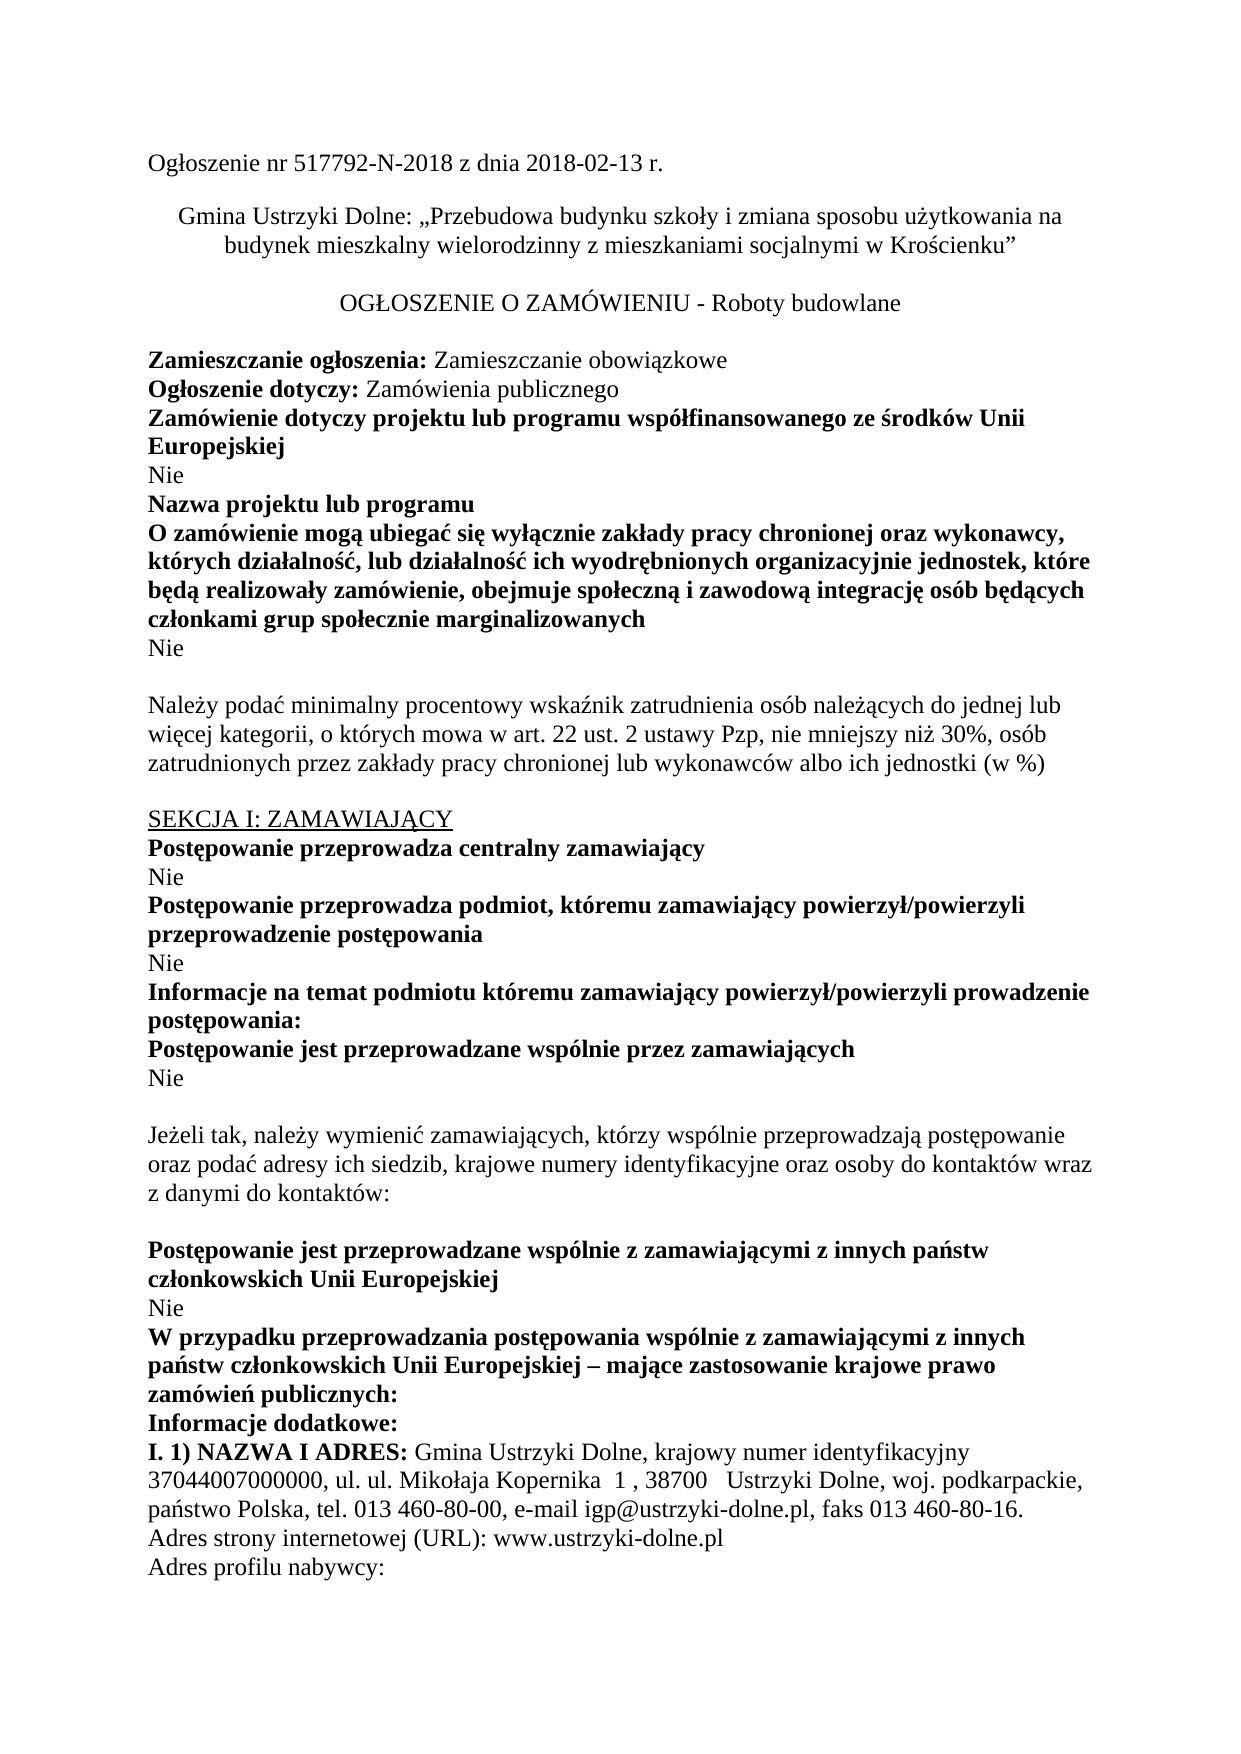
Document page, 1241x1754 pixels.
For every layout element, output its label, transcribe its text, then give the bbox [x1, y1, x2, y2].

text Ogłoszenie dotyczy: Zamówienia publicznego [148, 374, 1093, 403]
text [148, 1437, 1093, 1581]
text Postępowanie przeprowadza podmiot, któremu zamawiający powierzył/powierzyli przeprowadzenie postępowania [148, 891, 1093, 948]
text Nie [148, 1063, 1093, 1092]
text Informacje na temat podmiotu któremu zamawiający powierzył/powierzyli prowadzenie postępowania: Postępowanie jest przeprowadzane wspólnie przez zamawiających [148, 977, 1093, 1063]
text Zamówienie dotyczy projektu lub programu współfinansowanego ze środków Unii Europejskiej [148, 403, 1093, 460]
text Nie [148, 862, 1093, 891]
text Nie Nazwa projektu lub programu [148, 460, 1093, 518]
text W przypadku przeprowadzania postępowania wspólnie z zamawiającymi z innych państw członkowskich Unii Europejskiej – mające zastosowanie krajowe prawo zamówień publicznych: Informacje dodatkowe: [148, 1322, 1093, 1437]
text Postępowanie przeprowadza centralny zamawiający [148, 833, 1093, 862]
text Jeżeli tak, należy wymienić zamawiających, którzy wspólnie przeprowadzają postępowanie oraz podać adresy ich siedzib, krajowe numery identyfikacyjne oraz osoby do kontaktów wraz z danymi do kontaktów: Postępowanie jest przeprowadzane wspólnie z zamawiającymi z innych państw członkowskich Unii Europejskiej [148, 1092, 1093, 1293]
text Nie [148, 1293, 1093, 1322]
text Nie [148, 633, 1093, 661]
text O zamówienie mogą ubiegać się wyłącznie zakłady pracy chronionej oraz wykonawcy, których działalność, lub działalność ich wyodrębnionych organizacyjnie jednostek, które będą realizowały zamówienie, obejmuje społeczną i zawodową integrację osób będących członkami grup społecznie marginalizowanych [148, 518, 1093, 633]
text Gmina Ustrzyki Dolne: „Przebudowa budynku szkoły i zmiana sposobu użytkowania na budynek mieszkalny wielorodzinny z mieszkaniami socjalnymi w Krościenku” [148, 201, 1093, 259]
text OGŁOSZENIE O ZAMÓWIENIU - Roboty budowlane [148, 259, 1093, 316]
text Należy podać minimalny procentowy wskaźnik zatrudnienia osób należących do jednej lub więcej kategorii, o których mowa w art. 22 ust. 2 ustawy Pzp, nie mniejszy niż 30%, osób zatrudnionych przez zakłady pracy chronionej lub wykonawców albo ich jednostki (w %) [148, 661, 1093, 804]
text Nie [148, 948, 1093, 977]
text Zamieszczanie ogłoszenia: Zamieszczanie obowiązkowe [148, 345, 1093, 374]
text Ogłoszenie nr 517792-N-2018 z dnia 2018-02-13 r. [148, 148, 1093, 176]
text SEKCJA I: ZAMAWIAJĄCY [148, 804, 1093, 833]
